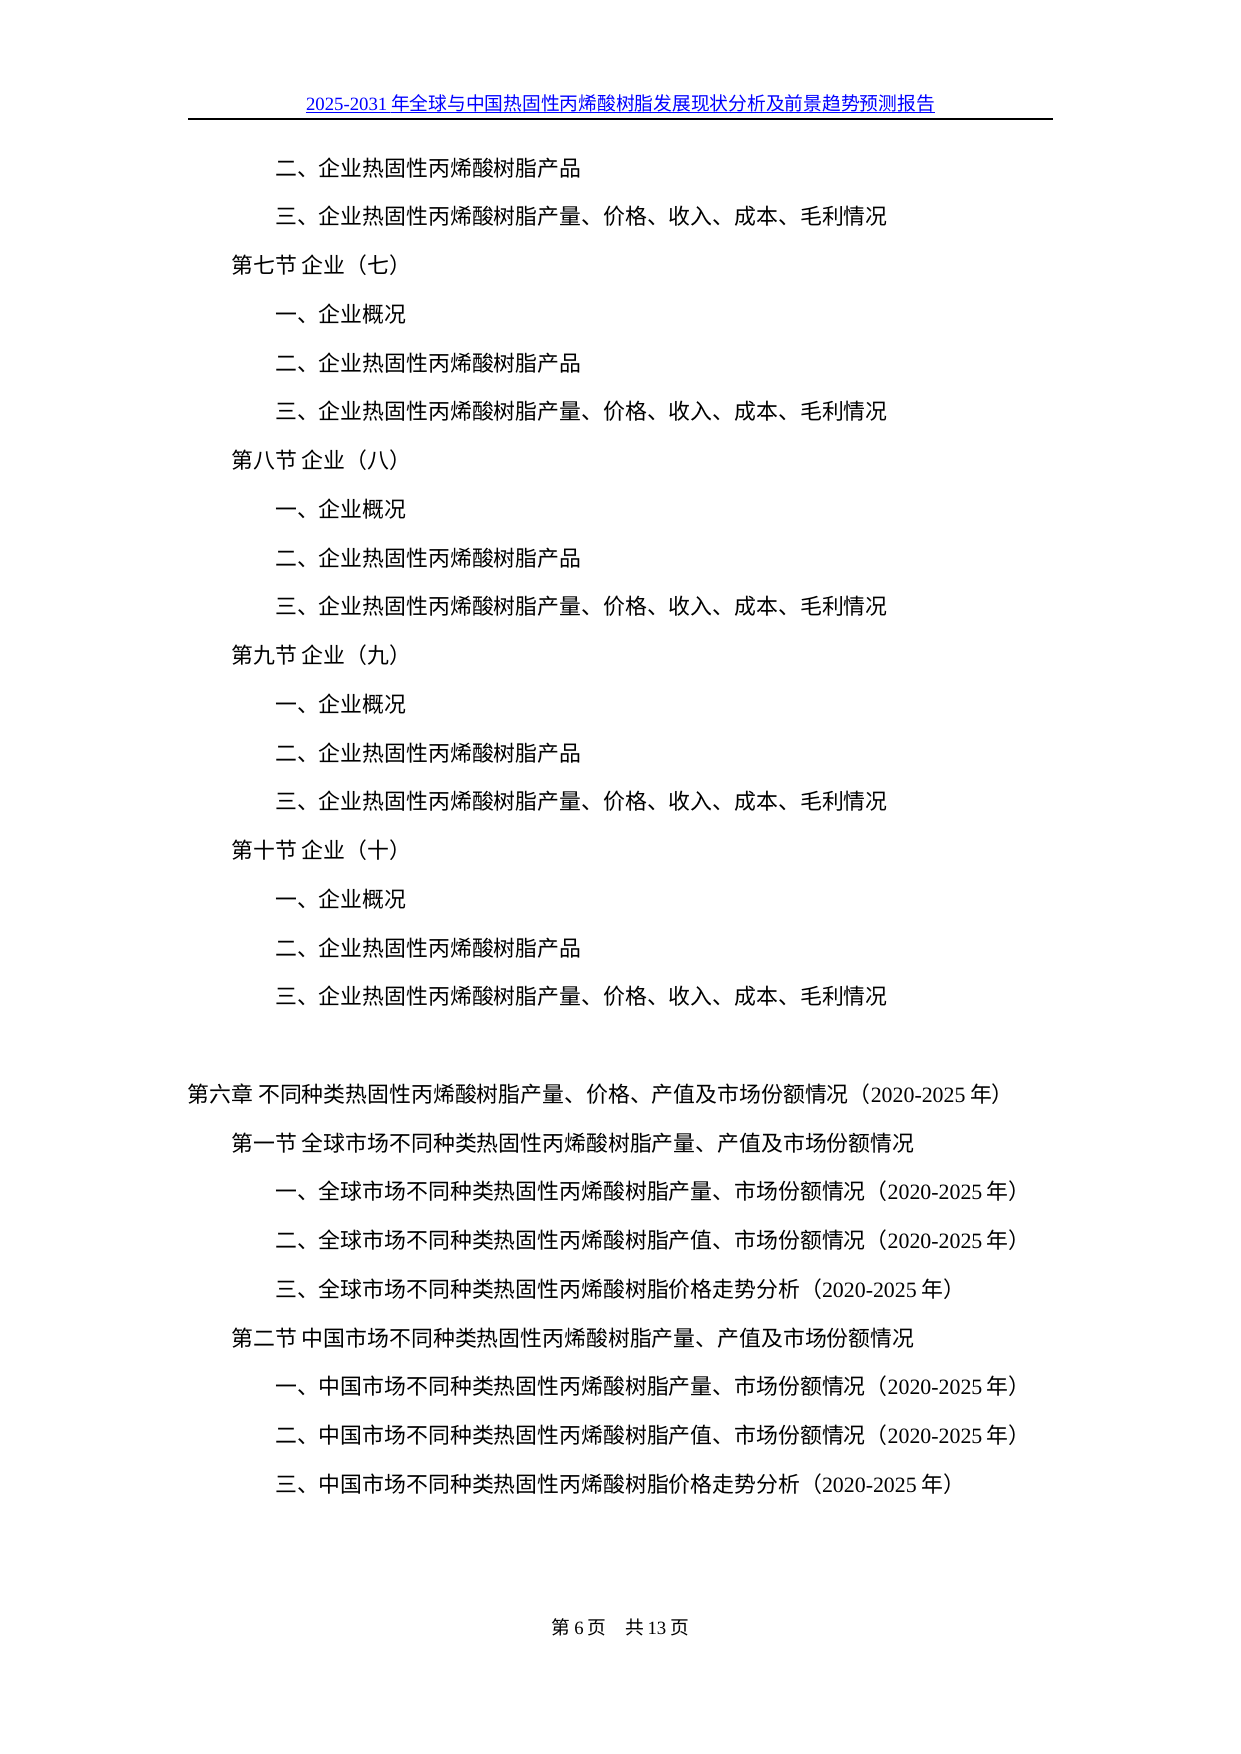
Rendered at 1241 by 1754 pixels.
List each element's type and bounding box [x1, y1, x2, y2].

text [187, 150, 1053, 1499]
